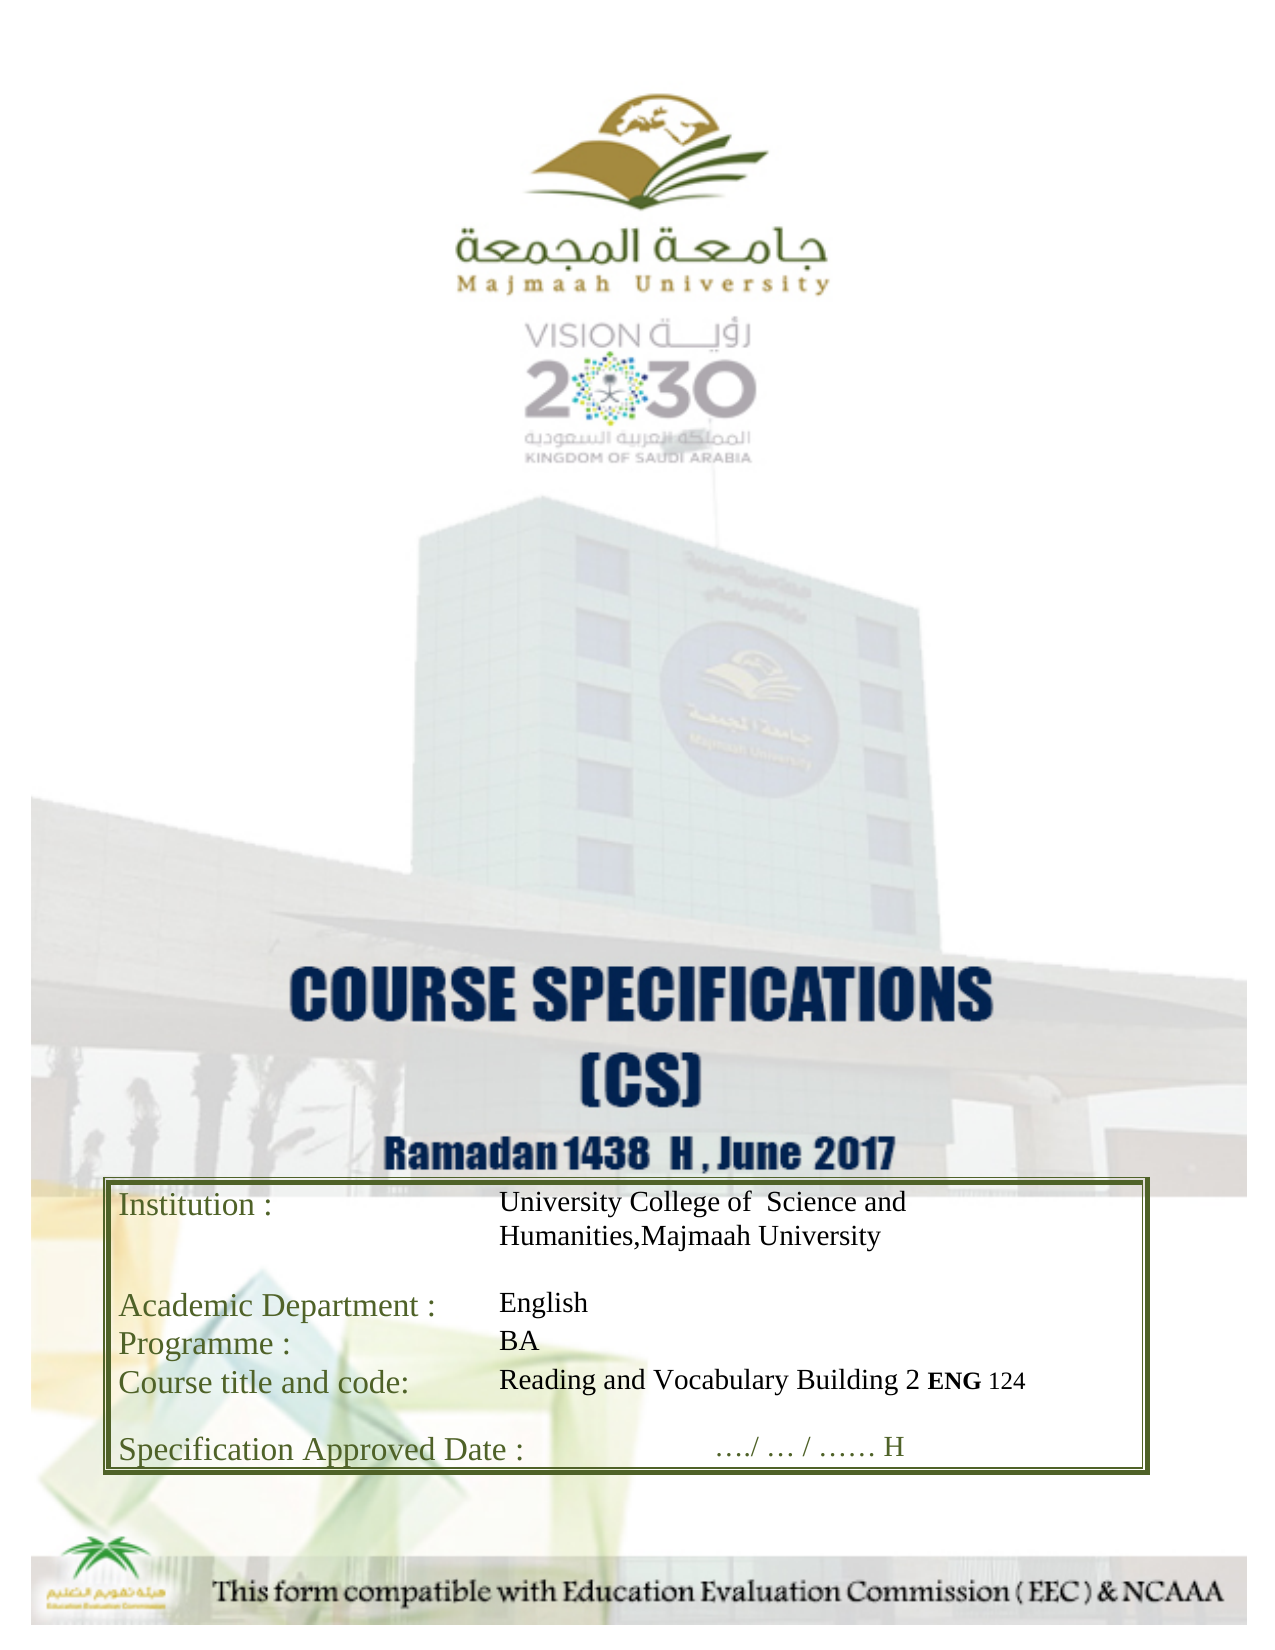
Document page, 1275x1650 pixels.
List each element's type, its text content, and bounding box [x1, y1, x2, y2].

table_cell Programme : [111, 1324, 488, 1362]
table_header University College of Science and Humanities,Majmaah University [488, 1185, 1142, 1285]
table_cell BA [488, 1324, 1142, 1362]
table_header Institution : [111, 1185, 488, 1285]
table_cell English [488, 1285, 1142, 1323]
table_cell Course title and code: [111, 1362, 488, 1429]
table_cell Academic Department : [111, 1285, 488, 1323]
table_cell Specification Approved Date : [111, 1429, 703, 1467]
table_cell …./ … / …… H [703, 1429, 1142, 1467]
picture [31, 20, 1247, 1625]
table_cell Reading and Vocabulary Building 2 ENG 124 [488, 1362, 1142, 1429]
